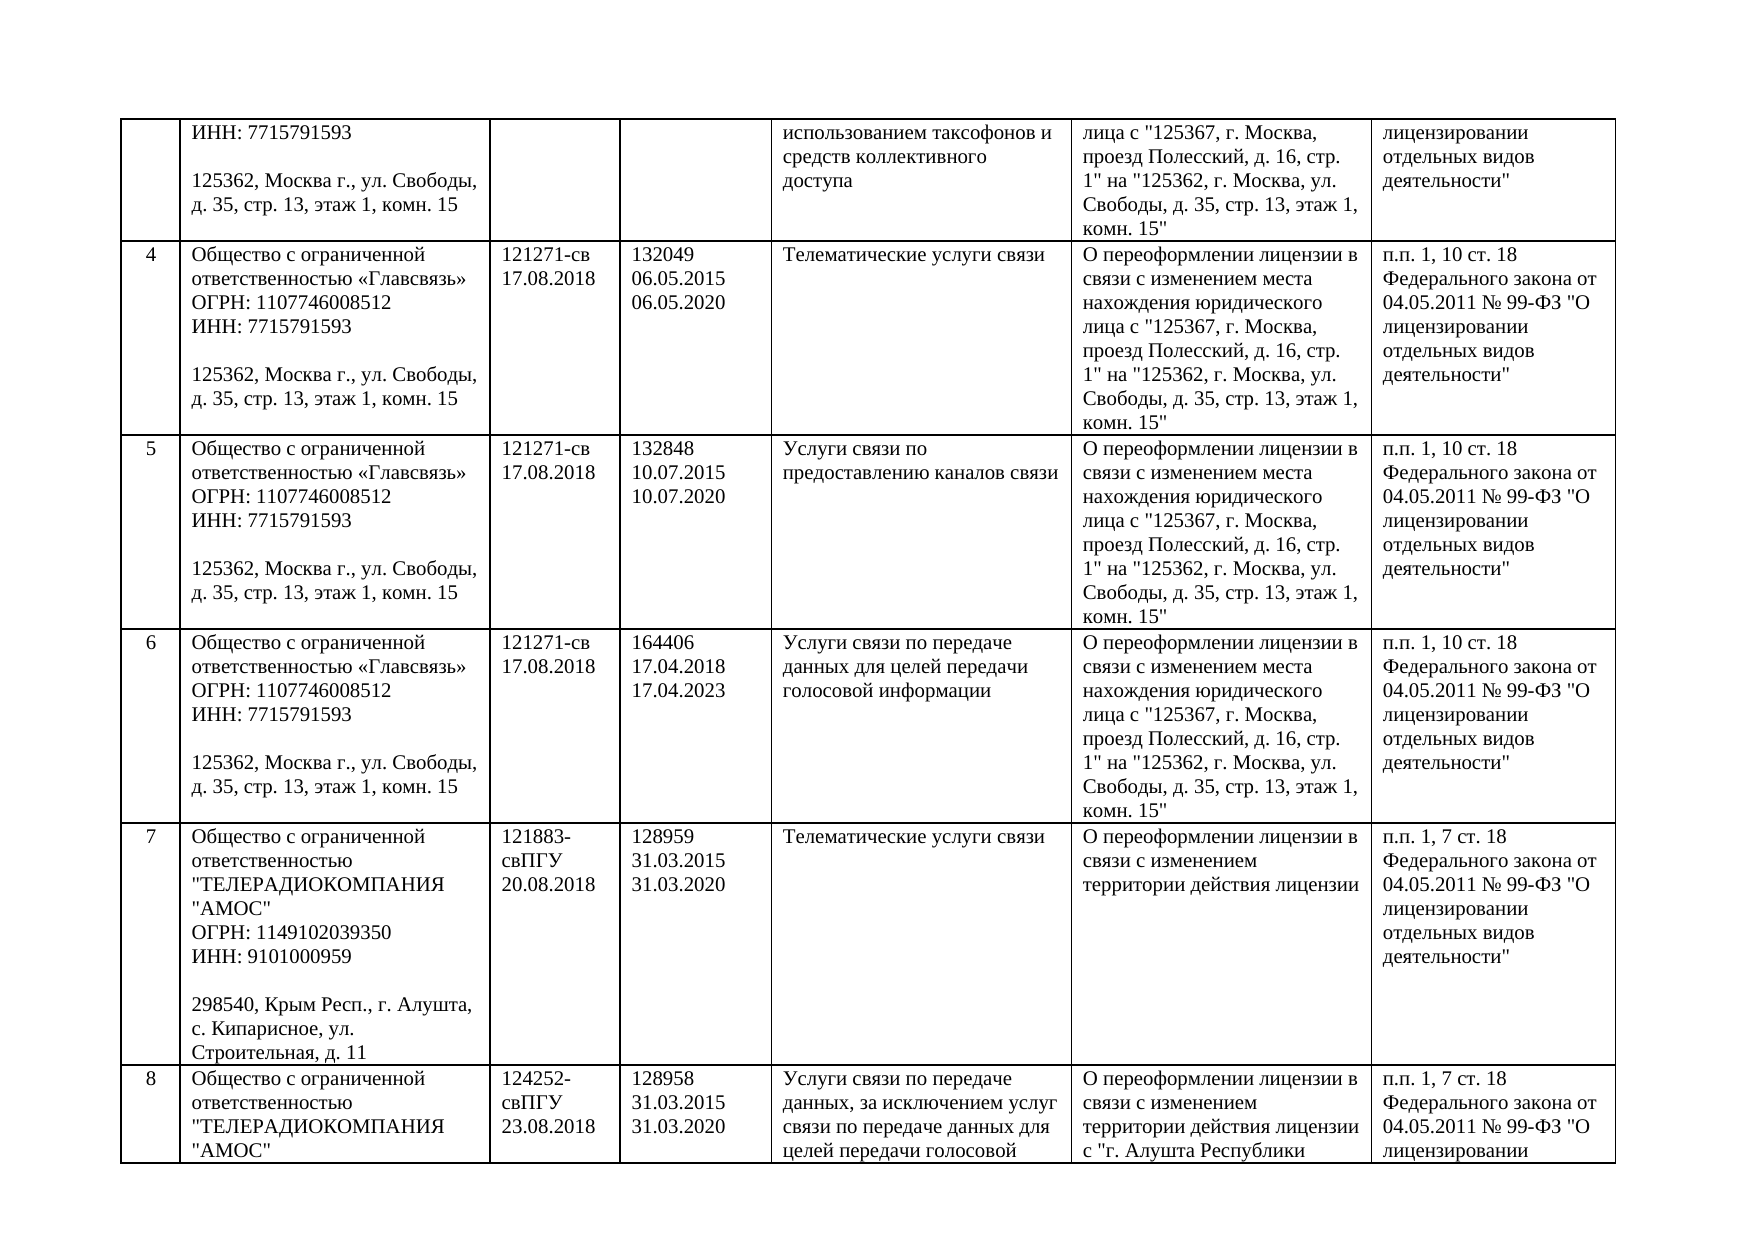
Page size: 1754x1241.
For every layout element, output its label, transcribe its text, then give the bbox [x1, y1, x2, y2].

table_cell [181, 120, 489, 240]
table_cell 4 [122, 242, 179, 434]
table_cell Услуги связи по передаче данных для целей передачи голосовой информации [772, 630, 1071, 822]
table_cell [181, 1066, 489, 1162]
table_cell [772, 120, 1071, 240]
table_cell 132848 10.07.2015 10.07.2020 [621, 436, 771, 628]
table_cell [1072, 120, 1371, 240]
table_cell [1372, 1066, 1615, 1162]
table_cell О переоформлении лицензии в связи с изменением территории действия лицензии [1072, 824, 1371, 1064]
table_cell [621, 120, 771, 240]
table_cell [621, 1066, 771, 1162]
table_cell 7 [122, 824, 179, 1064]
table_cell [772, 1066, 1071, 1162]
table_cell 121271-св 17.08.2018 [491, 630, 619, 822]
table_cell 121883-свПГУ 20.08.2018 [491, 824, 619, 1064]
table_cell 6 [122, 630, 179, 822]
table_cell 121271-св 17.08.2018 [491, 242, 619, 434]
table_cell п.п. 1, 10 ст. 18 Федерального закона от 04.05.2011 № 99-ФЗ "О лицензировании отдельных видов деятельности" [1372, 630, 1615, 822]
table_cell 164406 17.04.2018 17.04.2023 [621, 630, 771, 822]
table_cell Общество с ограниченной ответственностью "ТЕЛЕРАДИОКОМПАНИЯ "АМОС" ОГРН: 1149102039350 ИНН: 9101000959 298540, Крым Респ., г. Алушта, с. Кипарисное, ул. Строительная, д. 11 [181, 824, 489, 1064]
table_cell Телематические услуги связи [772, 242, 1071, 434]
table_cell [491, 120, 619, 240]
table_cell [1072, 1066, 1371, 1162]
table_cell п.п. 1, 10 ст. 18 Федерального закона от 04.05.2011 № 99-ФЗ "О лицензировании отдельных видов деятельности" [1372, 242, 1615, 434]
table_cell 8 [122, 1066, 179, 1162]
table_cell п.п. 1, 10 ст. 18 Федерального закона от 04.05.2011 № 99-ФЗ "О лицензировании отдельных видов деятельности" [1372, 436, 1615, 628]
table_cell 121271-св 17.08.2018 [491, 436, 619, 628]
table_cell Телематические услуги связи [772, 824, 1071, 1064]
table_cell 132049 06.05.2015 06.05.2020 [621, 242, 771, 434]
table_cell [491, 1066, 619, 1162]
table_cell 128959 31.03.2015 31.03.2020 [621, 824, 771, 1064]
table_cell 5 [122, 436, 179, 628]
table_cell п.п. 1, 7 ст. 18 Федерального закона от 04.05.2011 № 99-ФЗ "О лицензировании отдельных видов деятельности" [1372, 824, 1615, 1064]
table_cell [1372, 120, 1615, 240]
table_cell Услуги связи по предоставлению каналов связи [772, 436, 1071, 628]
table_cell 3 [122, 120, 179, 240]
